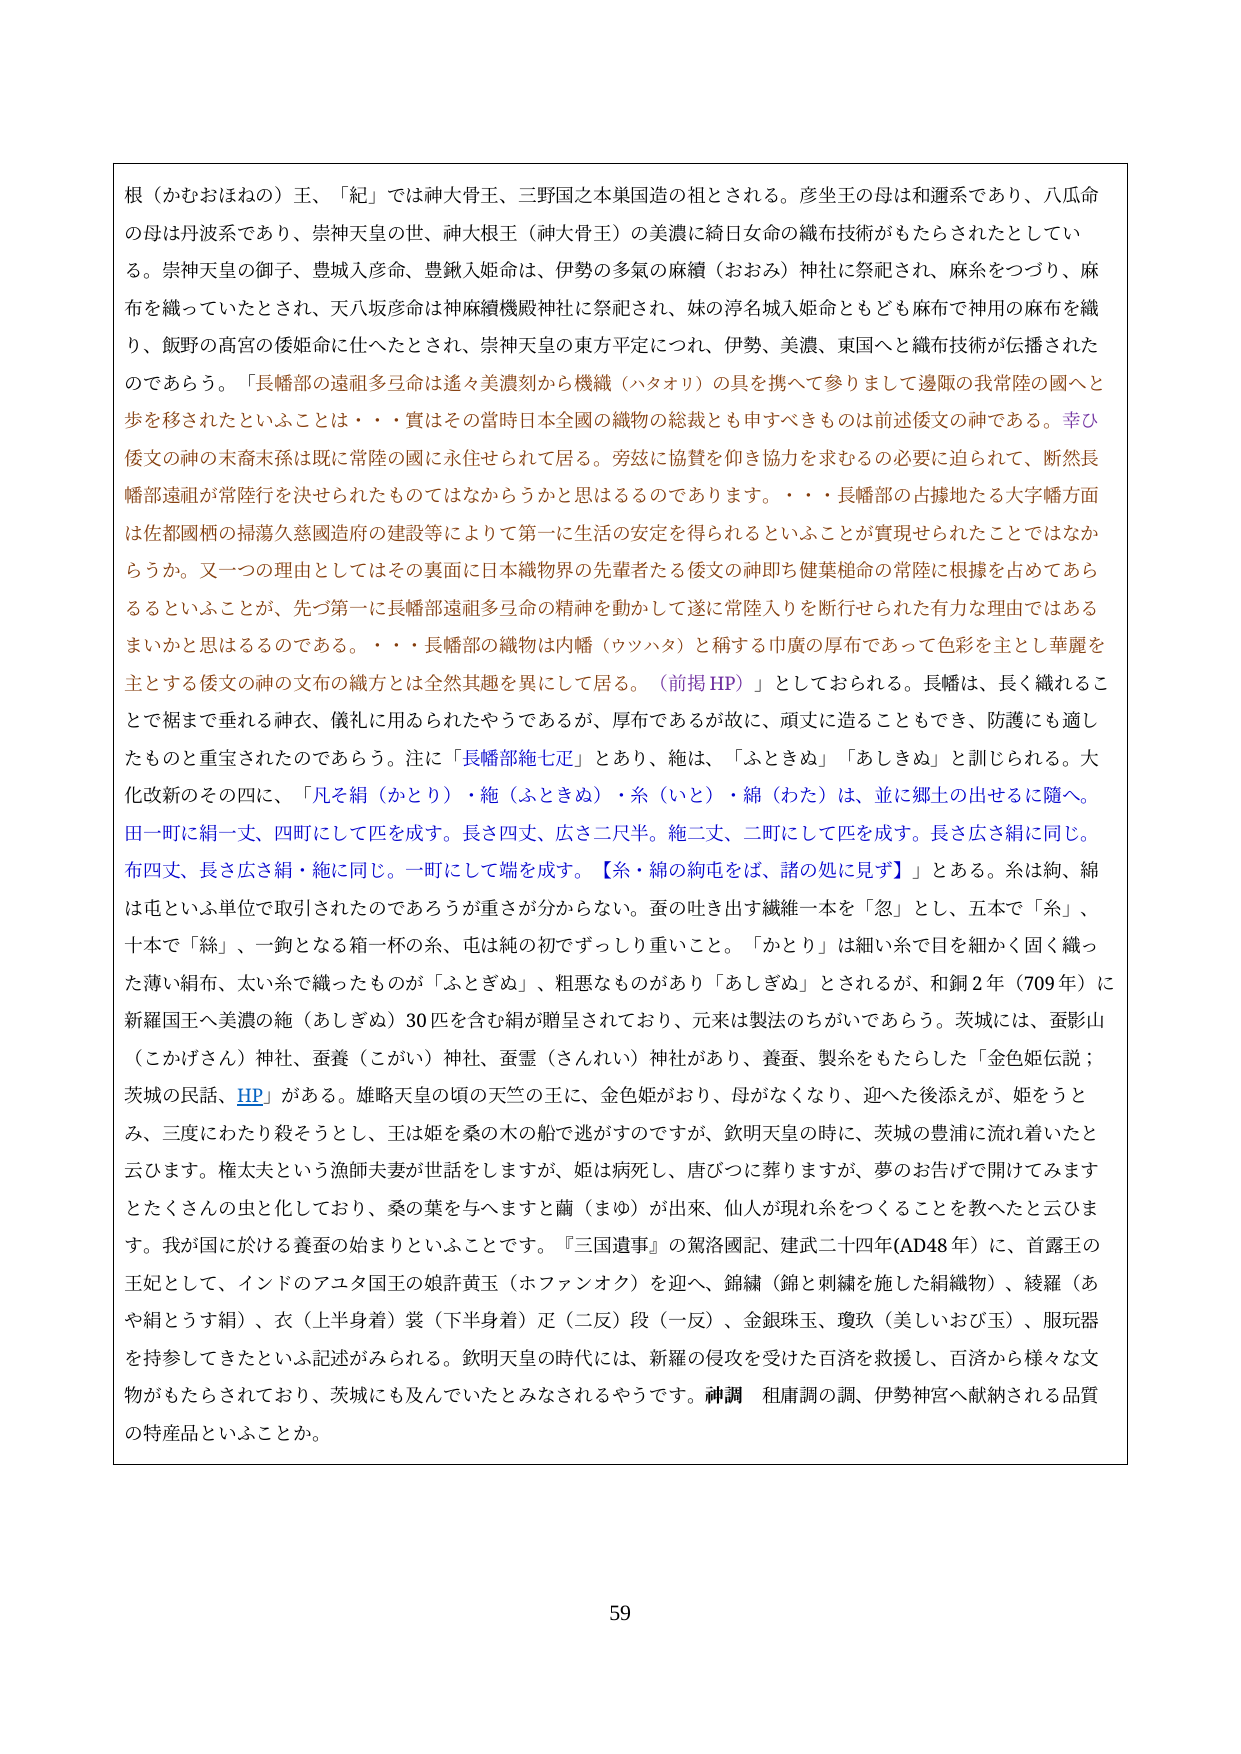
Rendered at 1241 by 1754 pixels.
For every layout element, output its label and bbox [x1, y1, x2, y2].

table_header [114, 164, 1127, 1464]
